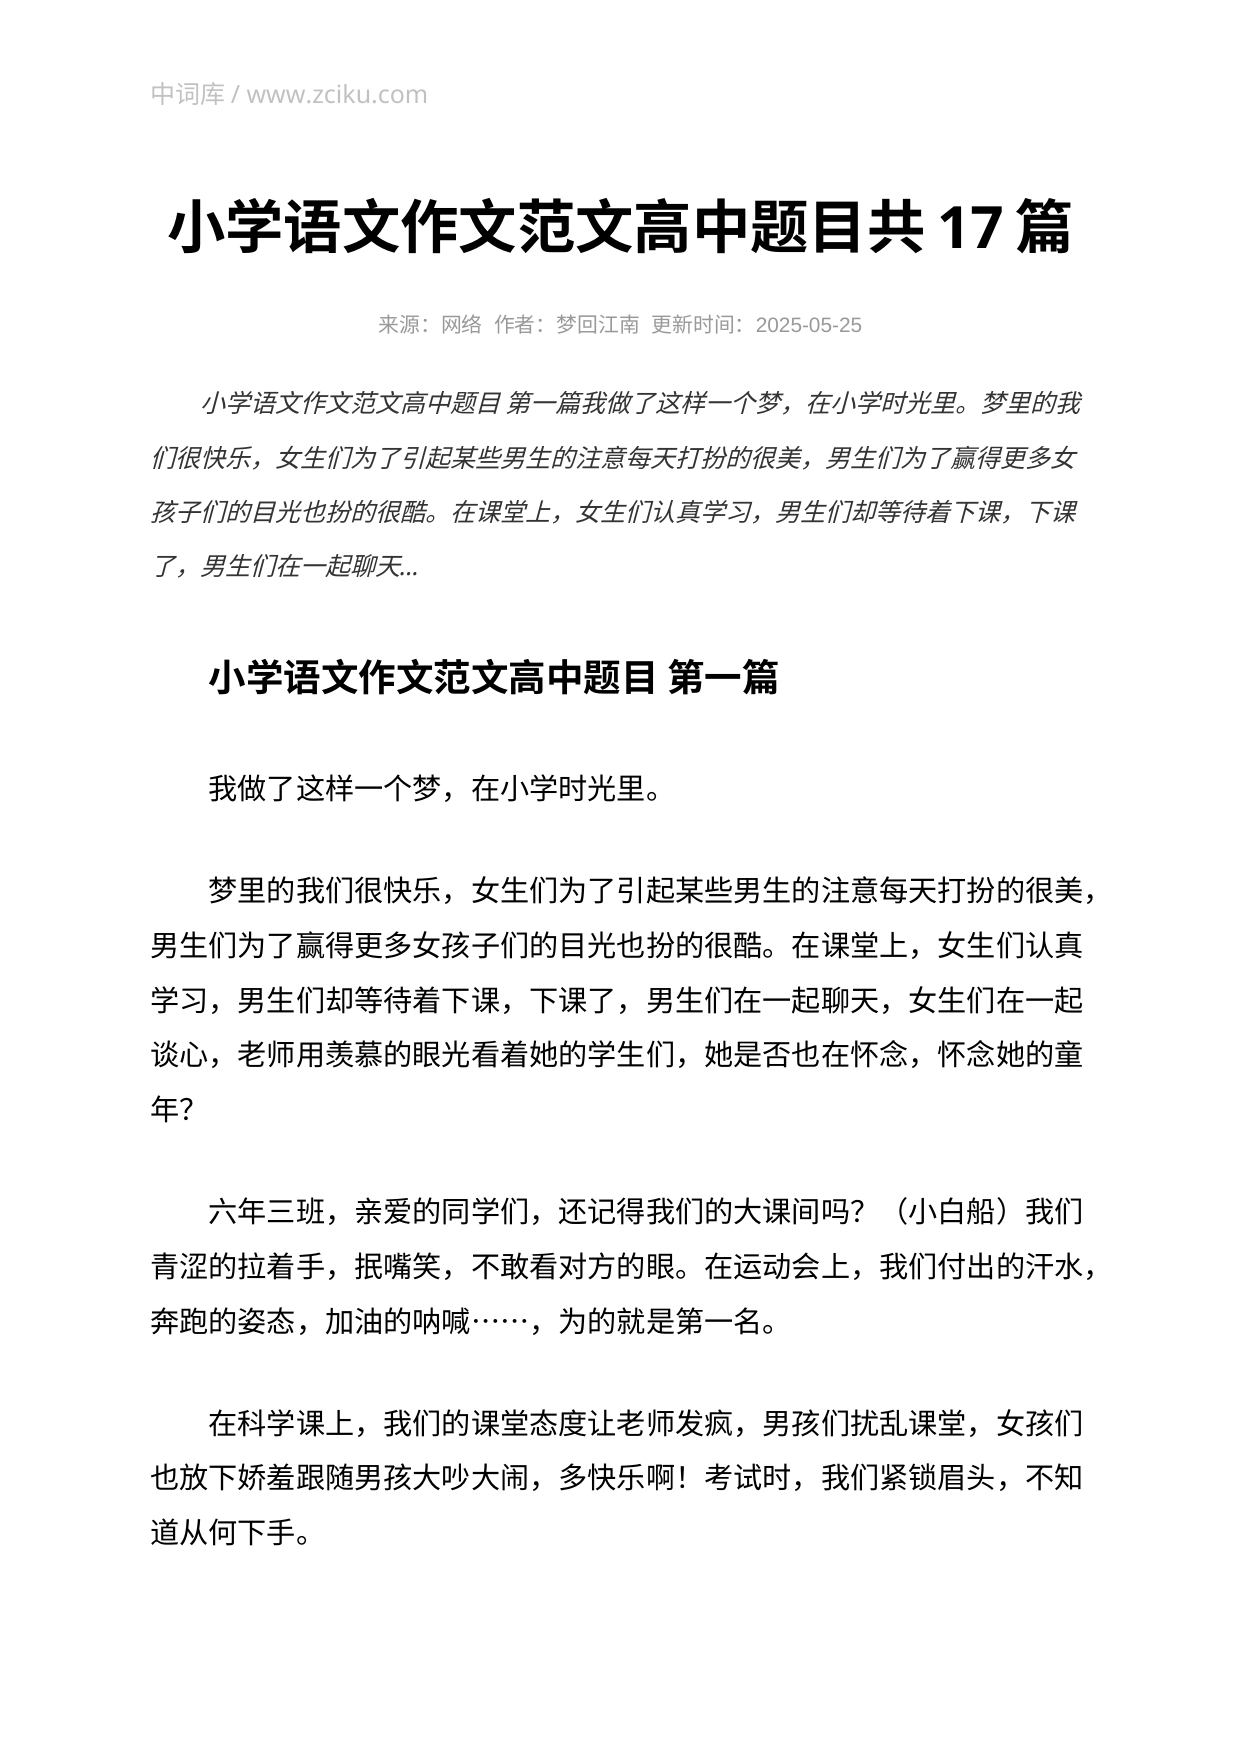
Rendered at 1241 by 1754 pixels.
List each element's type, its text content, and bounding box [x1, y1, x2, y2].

text 小学语文作文范文高中题目 第一篇我做了这样一个梦，在小学时光里。梦里的我们很快乐，女生们为了引起某些男生的注意每天打扮的很美，男生们为了赢得更多女孩子们的目光也扮的很酷。在课堂上，女生们认真学习，男生们却等待着下课，下课了，男生们在一起聊天... [150, 384, 1090, 583]
text 在科学课上，我们的课堂态度让老师发疯，男孩们扰乱课堂，女孩们也放下娇羞跟随男孩大吵大闹，多快乐啊！考试时，我们紧锁眉头，不知道从何下手。 [150, 1400, 1090, 1552]
subtitle 小学语文作文范文高中题目共17篇 [150, 181, 1090, 266]
text 我做了这样一个梦，在小学时光里。 [150, 766, 1090, 808]
text 来源：网络 作者：梦回江南 更新时间：2025-05-25 [150, 313, 1090, 337]
text 梦里的我们很快乐，女生们为了引起某些男生的注意每天打扮的很美，男生们为了赢得更多女孩子们的目光也扮的很酷。在课堂上，女生们认真学习，男生们却等待着下课，下课了，男生们在一起聊天，女生们在一起谈心，老师用羡慕的眼光看着她的学生们，她是否也在怀念，怀念她的童年？ [150, 867, 1090, 1129]
text 六年三班，亲爱的同学们，还记得我们的大课间吗？（小白船）我们青涩的拉着手，抿嘴笑，不敢看对方的眼。在运动会上，我们付出的汗水，奔跑的姿态，加油的呐喊……，为的就是第一名。 [150, 1189, 1090, 1341]
text 小学语文作文范文高中题目 第一篇 [150, 648, 1090, 702]
